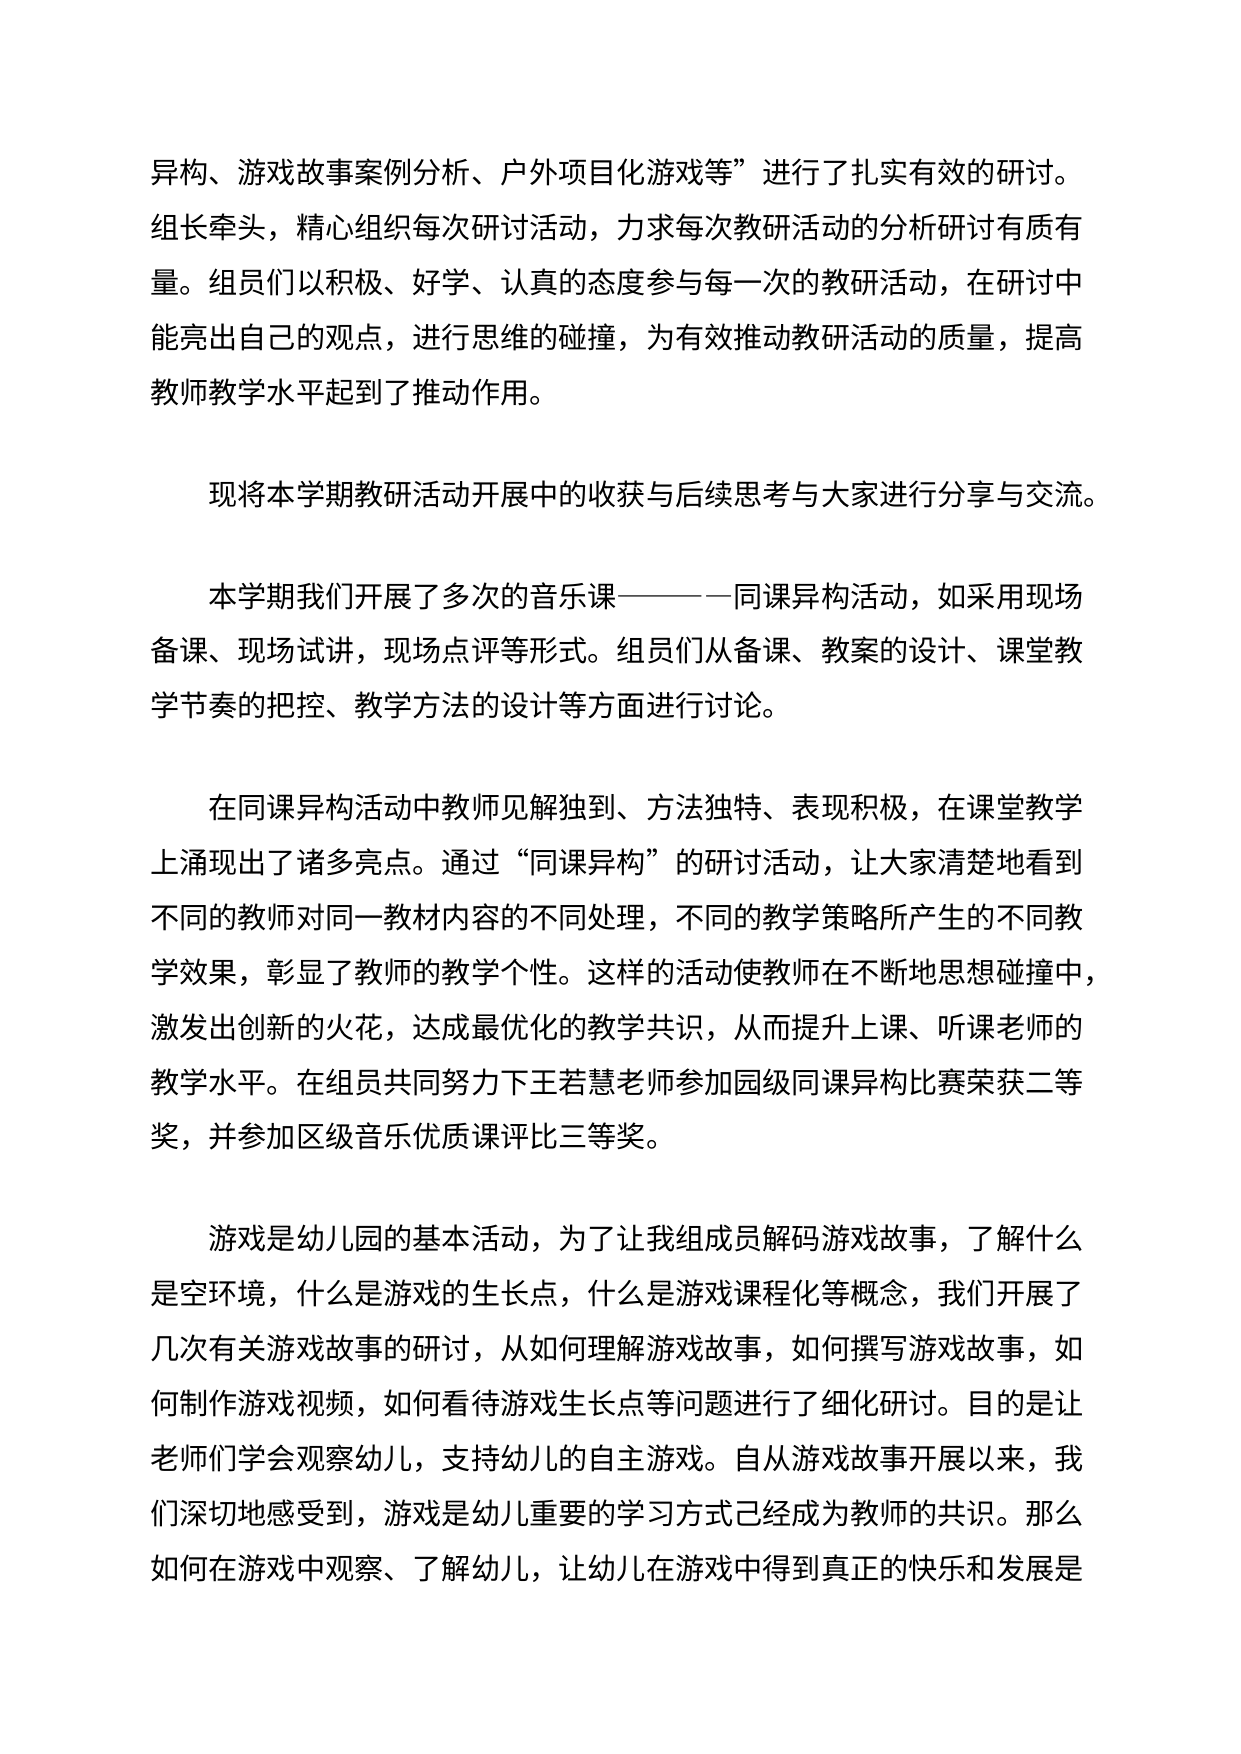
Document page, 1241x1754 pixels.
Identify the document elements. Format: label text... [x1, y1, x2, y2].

text 本学期我们开展了多次的音乐课————同课异构活动，如采用现场备课、现场试讲，现场点评等形式。组员们从备课、教案的设计、课堂教学节奏的把控、教学方法的设计等方面进行讨论。 [150, 573, 1090, 725]
text 现将本学期教研活动开展中的收获与后续思考与大家进行分享与交流。 [150, 471, 1090, 514]
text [150, 150, 1090, 412]
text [150, 1216, 1090, 1587]
text 在同课异构活动中教师见解独到、方法独特、表现积极，在课堂教学上涌现出了诸多亮点。通过“同课异构”的研讨活动，让大家清楚地看到不同的教师对同一教材内容的不同处理，不同的教学策略所产生的不同教学效果，彰显了教师的教学个性。这样的活动使教师在不断地思想碰撞中，激发出创新的火花，达成最优化的教学共识，从而提升上课、听课老师的教学水平。在组员共同努力下王若慧老师参加园级同课异构比赛荣获二等奖，并参加区级音乐优质课评比三等奖。 [150, 785, 1090, 1156]
